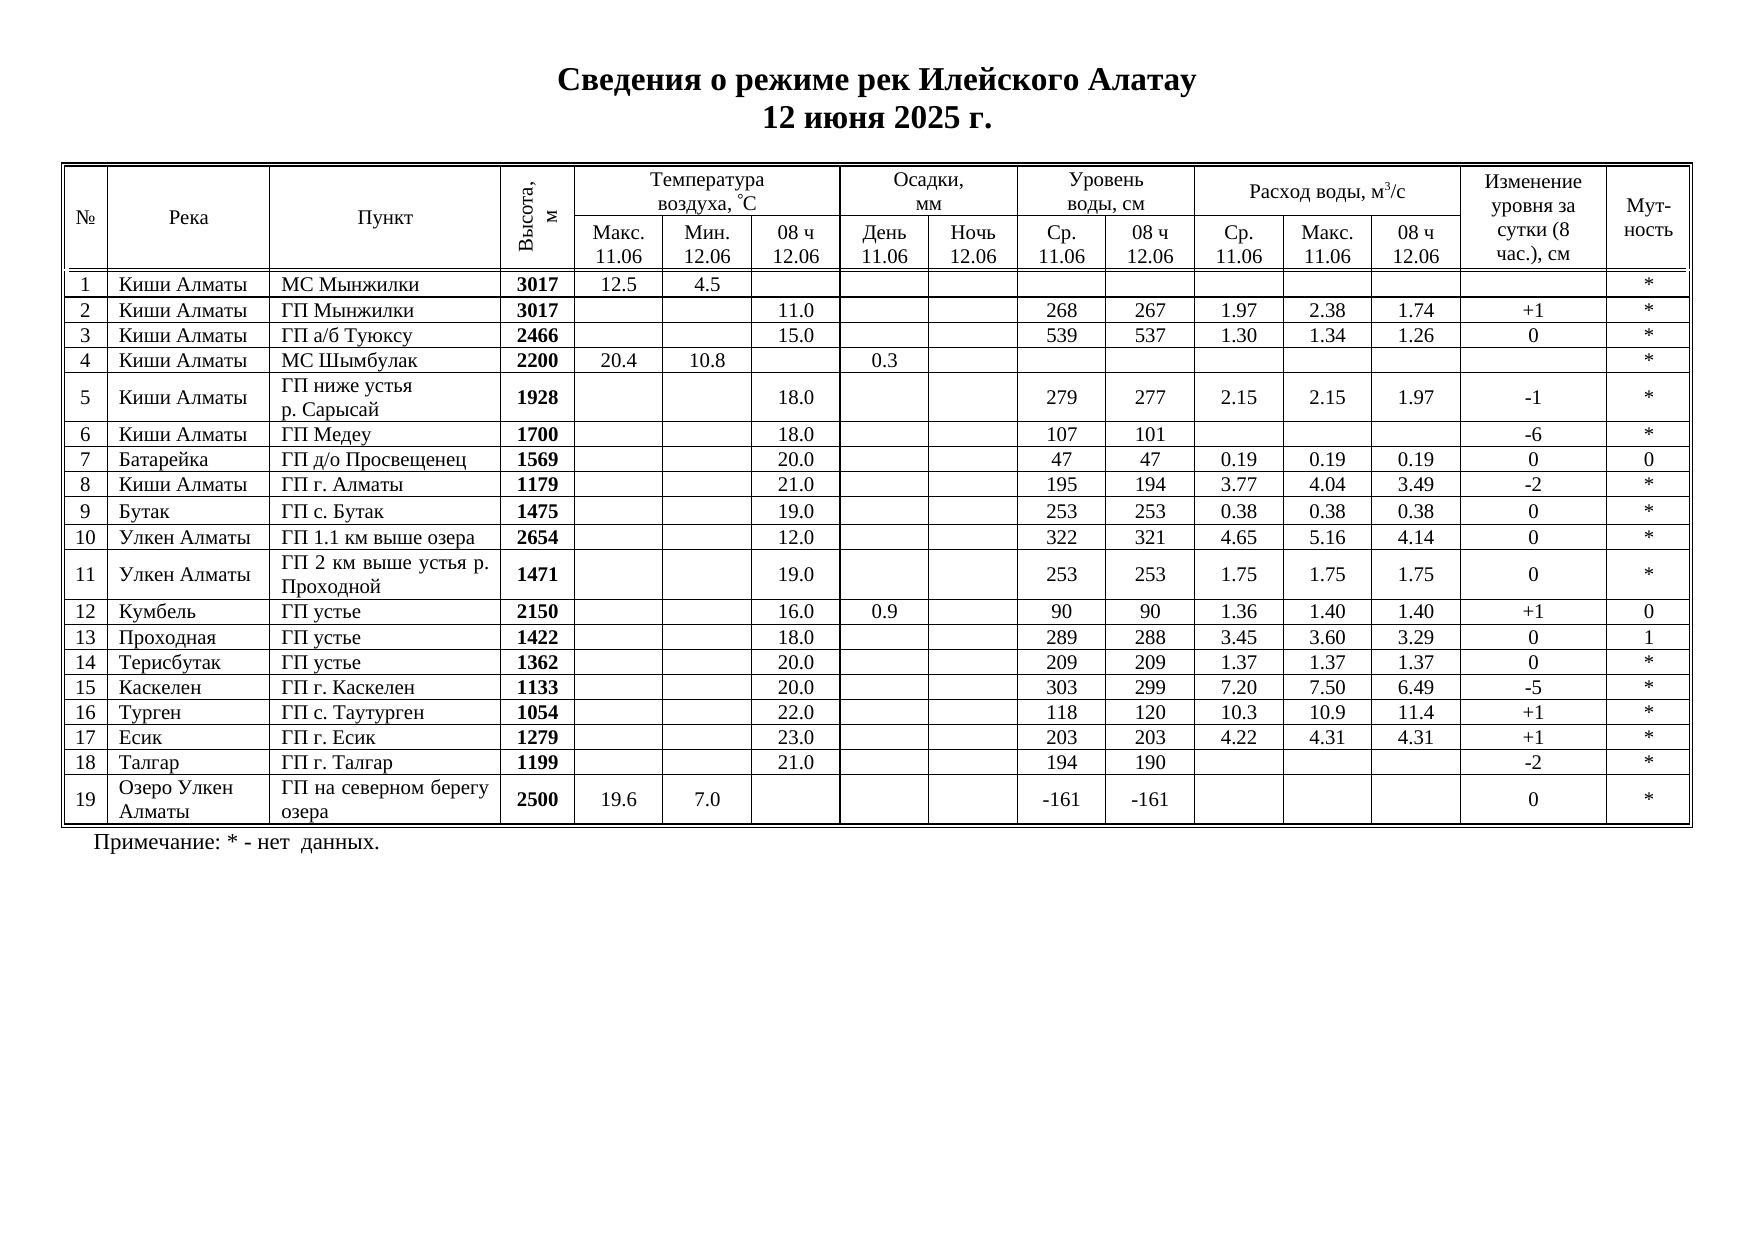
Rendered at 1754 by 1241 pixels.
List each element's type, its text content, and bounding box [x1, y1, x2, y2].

table_cell [575, 725, 662, 749]
table_cell 0.19 [1372, 447, 1460, 471]
table_cell ГП с. Таутурген [270, 700, 500, 724]
table_cell 289 [1018, 625, 1105, 649]
table_cell [1195, 348, 1283, 372]
table_cell [1372, 272, 1460, 296]
table_cell Киши Алматы [108, 323, 269, 347]
table_cell 3.60 [1284, 625, 1371, 649]
table_cell 0.19 [1284, 447, 1371, 471]
table_cell [1284, 272, 1371, 296]
table_cell ГП на северном берегу озера [270, 775, 500, 823]
table_cell 203 [1106, 725, 1194, 749]
table_cell +1 [1461, 700, 1606, 724]
table_cell [663, 525, 751, 549]
table_cell ГП устье [270, 600, 500, 623]
table_cell 08 ч 12.06 [1372, 216, 1460, 268]
table_cell [841, 497, 928, 524]
table_cell 1279 [501, 725, 574, 749]
table_cell Улкен Алматы [108, 525, 269, 549]
table_cell День 11.06 [841, 216, 928, 268]
table_cell ГП с. Бутак [270, 497, 500, 524]
table_cell 277 [1106, 373, 1194, 421]
table_cell [575, 750, 662, 774]
table_cell [1372, 775, 1460, 823]
table_cell 18.0 [752, 373, 839, 421]
table_cell Макс. 11.06 [1284, 216, 1371, 268]
table_cell [575, 675, 662, 699]
table_cell Ночь 12.06 [929, 216, 1017, 268]
table_cell [841, 725, 928, 749]
table_cell 279 [1018, 373, 1105, 421]
table_cell [575, 447, 662, 471]
table_cell 47 [1018, 447, 1105, 471]
table_cell -1 [1461, 373, 1606, 421]
table_cell 1 [63, 268, 107, 296]
table_cell * [1607, 675, 1689, 699]
table_cell [575, 700, 662, 724]
table_cell 4.22 [1195, 725, 1283, 749]
table_cell 7.50 [1284, 675, 1371, 699]
table_cell 1179 [501, 472, 574, 496]
table_cell [929, 497, 1017, 524]
table_cell [929, 725, 1017, 749]
table_cell 0 [1461, 497, 1606, 524]
table_cell 0.9 [841, 600, 928, 623]
table_cell 12 [65, 600, 107, 623]
table_cell 4.31 [1372, 725, 1460, 749]
table_cell [841, 525, 928, 549]
table_cell 10 [65, 525, 107, 549]
table_cell [929, 650, 1017, 674]
table_cell ГП 1.1 км выше озера [270, 525, 500, 549]
table_cell 7.20 [1195, 675, 1283, 699]
table_cell 0.3 [841, 348, 928, 372]
table_cell [1284, 775, 1371, 823]
table_cell 20.4 [575, 348, 662, 372]
table_cell 11.0 [752, 298, 839, 322]
table_cell 190 [1106, 750, 1194, 774]
table_header Река [108, 167, 269, 268]
table_header Изменение уровня за сутки (8 час.), cм [1461, 167, 1606, 268]
table_cell 209 [1106, 650, 1194, 674]
table_cell 8 [65, 472, 107, 496]
table_cell 1569 [501, 447, 574, 471]
table_cell [929, 298, 1017, 322]
table_header Пункт [270, 167, 500, 268]
table_cell -5 [1461, 675, 1606, 699]
table_cell [841, 775, 928, 823]
table_cell 209 [1018, 650, 1105, 674]
table_cell ГП ниже устья р. Сарысай [270, 373, 500, 421]
table_cell [663, 725, 751, 749]
table_cell 539 [1018, 323, 1105, 347]
table_cell [929, 272, 1017, 296]
table_cell [1018, 348, 1105, 372]
table_cell [663, 373, 751, 421]
table_cell 4.65 [1195, 525, 1283, 549]
text 12 июня 2025 г. [59, 97, 1695, 136]
table_cell 20.0 [752, 650, 839, 674]
table_cell 268 [1018, 298, 1105, 322]
table_cell 2.15 [1195, 373, 1283, 421]
table_cell 18.0 [752, 625, 839, 649]
table_cell 1471 [501, 550, 574, 598]
table_cell Мин. 12.06 [663, 216, 751, 268]
table_cell 20.0 [752, 447, 839, 471]
table_cell 0 [1461, 323, 1606, 347]
table_cell 1.37 [1372, 650, 1460, 674]
table_cell 2654 [501, 525, 574, 549]
table_cell 1054 [501, 700, 574, 724]
table_cell [663, 750, 751, 774]
table_cell 0 [1607, 447, 1689, 471]
table_cell 253 [1018, 497, 1105, 524]
table_cell 19 [65, 775, 107, 823]
table_cell * [1607, 750, 1689, 774]
table_cell 194 [1018, 750, 1105, 774]
table_cell [1284, 348, 1371, 372]
table_cell ГП г. Алматы [270, 472, 500, 496]
table_cell Каскелен [108, 675, 269, 699]
table_cell [575, 422, 662, 446]
table_cell 0 [1461, 650, 1606, 674]
table_cell [929, 472, 1017, 496]
table_cell [663, 472, 751, 496]
table_cell 5 [65, 373, 107, 421]
table_cell 2466 [501, 323, 574, 347]
table_cell 1.34 [1284, 323, 1371, 347]
table_cell [1372, 422, 1460, 446]
table_cell 1.97 [1372, 373, 1460, 421]
table_cell 1.37 [1195, 650, 1283, 674]
table_cell [663, 323, 751, 347]
table_cell 3017 [501, 272, 574, 296]
table_cell * [1607, 323, 1689, 347]
table_header Расход воды, м3/с [1195, 167, 1460, 215]
table_cell 12.5 [575, 272, 662, 296]
table_cell 303 [1018, 675, 1105, 699]
table_cell 6.49 [1372, 675, 1460, 699]
table_cell [575, 323, 662, 347]
table_cell 0.38 [1284, 497, 1371, 524]
table_cell [929, 373, 1017, 421]
table_cell [1195, 775, 1283, 823]
table_cell [575, 650, 662, 674]
table_cell Озеро Улкен Алматы [108, 775, 269, 823]
table_cell 195 [1018, 472, 1105, 496]
table_cell 13 [65, 625, 107, 649]
table_cell * [1607, 550, 1689, 598]
table_cell [929, 600, 1017, 623]
table_cell 4.31 [1284, 725, 1371, 749]
table_cell * [1607, 472, 1689, 496]
table_cell [575, 625, 662, 649]
table_cell [1195, 272, 1283, 296]
table_cell 3.29 [1372, 625, 1460, 649]
table_cell 120 [1106, 700, 1194, 724]
table_cell 14 [65, 650, 107, 674]
table_cell 1.36 [1195, 600, 1283, 623]
table_cell [841, 625, 928, 649]
table_cell 1.40 [1284, 600, 1371, 623]
table_cell 2200 [501, 348, 574, 372]
table_cell 11 [65, 550, 107, 598]
table_cell 2.38 [1284, 298, 1371, 322]
table_cell 16.0 [752, 600, 839, 623]
table_cell Киши Алматы [108, 422, 269, 446]
table_cell 4 [65, 348, 107, 372]
table_cell [1106, 272, 1194, 296]
table_cell [841, 472, 928, 496]
text Сведения о режиме рек Илейского Алатау [59, 59, 1695, 97]
table_cell [575, 600, 662, 623]
table_cell 10.9 [1284, 700, 1371, 724]
table_cell 0 [1461, 775, 1606, 823]
table_cell * [1607, 422, 1689, 446]
table_cell 0.38 [1372, 497, 1460, 524]
table_cell ГП г. Каскелен [270, 675, 500, 699]
table_cell [663, 625, 751, 649]
table_cell * [1607, 268, 1691, 296]
table_cell 118 [1018, 700, 1105, 724]
table_cell 4.14 [1372, 525, 1460, 549]
table_cell * [1607, 725, 1689, 749]
table_cell 9 [65, 497, 107, 524]
table_cell 194 [1106, 472, 1194, 496]
table_header № [65, 167, 107, 268]
table_cell 1.75 [1372, 550, 1460, 598]
table_cell ГП устье [270, 625, 500, 649]
table_cell * [1607, 298, 1689, 322]
table_cell [1195, 422, 1283, 446]
table_cell Макс. 11.06 [575, 216, 662, 268]
table_cell 19.0 [752, 550, 839, 598]
table_cell [663, 600, 751, 623]
table_cell 17 [65, 725, 107, 749]
table_cell [663, 650, 751, 674]
table_cell 15.0 [752, 323, 839, 347]
table_cell [663, 422, 751, 446]
table_cell * [1607, 775, 1689, 823]
table_cell [1018, 272, 1105, 296]
table_cell 0.38 [1195, 497, 1283, 524]
table_cell 1.26 [1372, 323, 1460, 347]
table_cell 5.16 [1284, 525, 1371, 549]
table_cell 1.75 [1195, 550, 1283, 598]
table_cell [929, 348, 1017, 372]
table_cell [575, 373, 662, 421]
table_cell 11.4 [1372, 700, 1460, 724]
table_cell 0.19 [1195, 447, 1283, 471]
table_cell [929, 675, 1017, 699]
table_cell 322 [1018, 525, 1105, 549]
table_cell [841, 272, 928, 296]
table_cell Кумбель [108, 600, 269, 623]
table_cell Улкен Алматы [108, 550, 269, 598]
table_cell 1422 [501, 625, 574, 649]
table_cell [841, 422, 928, 446]
table_cell [841, 700, 928, 724]
table_cell Бутак [108, 497, 269, 524]
table_cell 90 [1106, 600, 1194, 623]
table_cell Турген [108, 700, 269, 724]
table_cell 0 [1607, 600, 1689, 623]
table_cell ГП г. Талгар [270, 750, 500, 774]
table_cell Киши Алматы [108, 272, 269, 296]
table_cell [663, 447, 751, 471]
table_cell +1 [1461, 298, 1606, 322]
table_cell [663, 700, 751, 724]
table_cell 537 [1106, 323, 1194, 347]
table_cell ГП д/о Просвещенец [270, 447, 500, 471]
table_cell 2150 [501, 600, 574, 623]
table_cell 253 [1106, 550, 1194, 598]
table_cell [1461, 272, 1606, 296]
table_cell 21.0 [752, 472, 839, 496]
table_cell 90 [1018, 600, 1105, 623]
table_cell 3.49 [1372, 472, 1460, 496]
text Примечание: * - нет данных. [59, 828, 1695, 854]
table_cell [1284, 422, 1371, 446]
table_cell Ср. 11.06 [1195, 216, 1283, 268]
table_cell 12.0 [752, 525, 839, 549]
table_cell * [1607, 373, 1689, 421]
table_cell 1.37 [1284, 650, 1371, 674]
table_cell -2 [1461, 750, 1606, 774]
table_cell Ср. 11.06 [1018, 216, 1105, 268]
table_cell [752, 272, 839, 296]
table_cell [929, 447, 1017, 471]
table_cell [841, 750, 928, 774]
table_header Уровень воды, см [1018, 167, 1194, 215]
table_cell 1.74 [1372, 298, 1460, 322]
table_cell 20.0 [752, 675, 839, 699]
table_cell [752, 775, 839, 823]
table_cell 3.77 [1195, 472, 1283, 496]
table_cell 288 [1106, 625, 1194, 649]
table_cell [663, 675, 751, 699]
table_cell 1.40 [1372, 600, 1460, 623]
table_cell Киши Алматы [108, 348, 269, 372]
table_cell 3017 [501, 298, 574, 322]
table_cell * [1607, 700, 1689, 724]
table_cell [663, 550, 751, 598]
table_cell 107 [1018, 422, 1105, 446]
table_cell Терисбутак [108, 650, 269, 674]
table_cell Проходная [108, 625, 269, 649]
table_header Высота, м [501, 167, 574, 268]
table_cell [663, 497, 751, 524]
table_cell Есик [108, 725, 269, 749]
table_cell 253 [1106, 497, 1194, 524]
table_cell МС Шымбулак [270, 348, 500, 372]
table_cell * [1607, 348, 1689, 372]
table_cell 21.0 [752, 750, 839, 774]
table_cell ГП Медеу [270, 422, 500, 446]
table_cell 203 [1018, 725, 1105, 749]
table_cell 6 [65, 422, 107, 446]
table_cell 18 [65, 750, 107, 774]
table_cell [1372, 348, 1460, 372]
table_cell 1700 [501, 422, 574, 446]
table_cell * [1607, 650, 1689, 674]
table_cell 321 [1106, 525, 1194, 549]
table_cell * [1607, 525, 1689, 549]
table_cell 7 [65, 447, 107, 471]
table_cell +1 [1461, 600, 1606, 623]
table_cell [1461, 348, 1606, 372]
table_cell [1284, 750, 1371, 774]
table_cell ГП 2 км выше устья р. Проходной [270, 550, 500, 598]
table_cell [929, 625, 1017, 649]
table_cell Киши Алматы [108, 373, 269, 421]
table_cell 1 [1607, 625, 1689, 649]
table_cell [841, 675, 928, 699]
table_cell [841, 447, 928, 471]
table_cell -2 [1461, 472, 1606, 496]
table_cell [841, 298, 928, 322]
table_cell 1.30 [1195, 323, 1283, 347]
table_cell [575, 472, 662, 496]
table_cell [841, 323, 928, 347]
table_cell 19.0 [752, 497, 839, 524]
table_cell [841, 550, 928, 598]
table_cell [1372, 750, 1460, 774]
table_cell 253 [1018, 550, 1105, 598]
table_cell [929, 323, 1017, 347]
table_cell [929, 750, 1017, 774]
table_header Температура воздуха, С [575, 167, 839, 215]
table_cell 4.04 [1284, 472, 1371, 496]
table_cell * [1607, 497, 1689, 524]
table_cell 1928 [501, 373, 574, 421]
table_cell ГП г. Есик [270, 725, 500, 749]
table_cell 08 ч 12.06 [1106, 216, 1194, 268]
table_cell 23.0 [752, 725, 839, 749]
table_cell [575, 525, 662, 549]
table_cell 2 [65, 298, 107, 322]
table_header Мут-ность [1607, 167, 1689, 268]
table_cell 1.97 [1195, 298, 1283, 322]
table_header Осадки, мм [841, 167, 1017, 215]
table_cell [1195, 750, 1283, 774]
table_cell [575, 298, 662, 322]
table_cell [752, 348, 839, 372]
table_cell 4.5 [663, 272, 751, 296]
table_cell 0 [1461, 447, 1606, 471]
table_cell 1362 [501, 650, 574, 674]
table_cell 10.3 [1195, 700, 1283, 724]
table_cell 299 [1106, 675, 1194, 699]
table_cell [929, 700, 1017, 724]
table_cell 10.8 [663, 348, 751, 372]
table_cell 15 [65, 675, 107, 699]
table_cell ГП устье [270, 650, 500, 674]
table_cell Батарейка [108, 447, 269, 471]
table_cell [663, 298, 751, 322]
table_cell 1199 [501, 750, 574, 774]
table_cell 19.6 [575, 775, 662, 823]
table_cell 2500 [501, 775, 574, 823]
table_cell Талгар [108, 750, 269, 774]
table_cell -161 [1106, 775, 1194, 823]
table_cell 267 [1106, 298, 1194, 322]
table_cell 101 [1106, 422, 1194, 446]
table_cell 1.75 [1284, 550, 1371, 598]
table_cell 08 ч 12.06 [752, 216, 839, 268]
table_cell 3 [65, 323, 107, 347]
table_cell 0 [1461, 625, 1606, 649]
table_cell -6 [1461, 422, 1606, 446]
table_cell [575, 550, 662, 598]
table_cell 2.15 [1284, 373, 1371, 421]
table_cell 0 [1461, 550, 1606, 598]
table_cell [929, 525, 1017, 549]
table_cell 1475 [501, 497, 574, 524]
table_cell ГП а/б Туюксу [270, 323, 500, 347]
table_cell Киши Алматы [108, 298, 269, 322]
table_cell [575, 497, 662, 524]
table_cell +1 [1461, 725, 1606, 749]
table_cell 1133 [501, 675, 574, 699]
table_cell 18.0 [752, 422, 839, 446]
table_cell 16 [65, 700, 107, 724]
table_cell 7.0 [663, 775, 751, 823]
table_cell [929, 775, 1017, 823]
table_cell [929, 422, 1017, 446]
table_cell 0 [1461, 525, 1606, 549]
table_cell 3.45 [1195, 625, 1283, 649]
table_cell Киши Алматы [108, 472, 269, 496]
table_cell 22.0 [752, 700, 839, 724]
table_cell [1106, 348, 1194, 372]
table_cell ГП Мынжилки [270, 298, 500, 322]
table_cell [841, 650, 928, 674]
table_cell МC Мынжилки [270, 272, 500, 296]
table_cell -161 [1018, 775, 1105, 823]
table_cell 47 [1106, 447, 1194, 471]
table_cell [929, 550, 1017, 598]
table_cell [841, 373, 928, 421]
